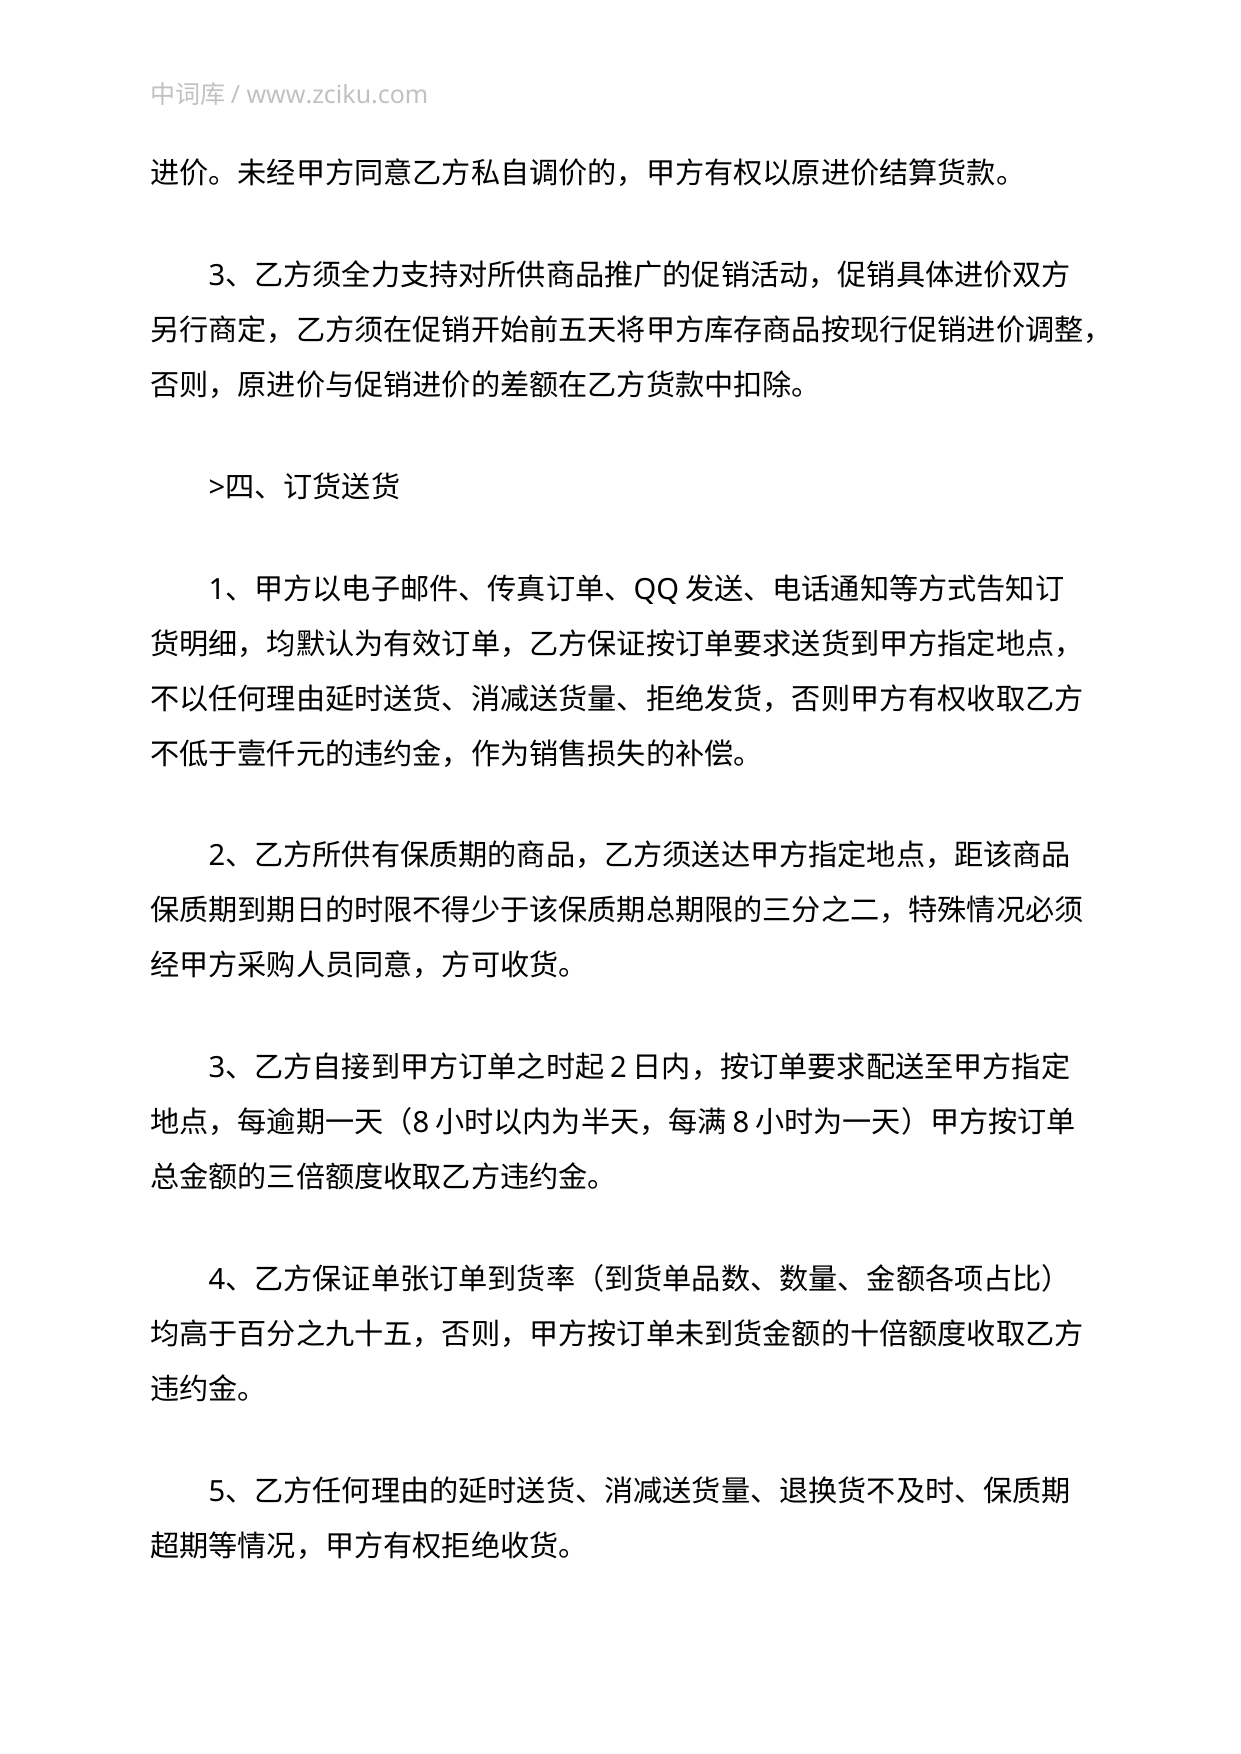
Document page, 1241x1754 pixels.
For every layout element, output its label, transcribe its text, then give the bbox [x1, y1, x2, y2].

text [150, 150, 1090, 192]
text 5、乙方任何理由的延时送货、消减送货量、退换货不及时、保质期超期等情况，甲方有权拒绝收货。 [150, 1467, 1090, 1564]
text 3、乙方须全力支持对所供商品推广的促销活动，促销具体进价双方另行商定，乙方须在促销开始前五天将甲方库存商品按现行促销进价调整，否则，原进价与促销进价的差额在乙方货款中扣除。 [150, 252, 1090, 404]
text 2、乙方所供有保质期的商品，乙方须送达甲方指定地点，距该商品保质期到期日的时限不得少于该保质期总期限的三分之二，特殊情况必须经甲方采购人员同意，方可收货。 [150, 832, 1090, 984]
text 4、乙方保证单张订单到货率（到货单品数、数量、金额各项占比）均高于百分之九十五，否则，甲方按订单未到货金额的十倍额度收取乙方违约金。 [150, 1255, 1090, 1408]
text 3、乙方自接到甲方订单之时起2日内，按订单要求配送至甲方指定地点，每逾期一天（8小时以内为半天，每满8小时为一天）甲方按订单总金额的三倍额度收取乙方违约金。 [150, 1044, 1090, 1196]
text 1、甲方以电子邮件、传真订单、QQ发送、电话通知等方式告知订货明细，均默认为有效订单，乙方保证按订单要求送货到甲方指定地点，不以任何理由延时送货、消减送货量、拒绝发货，否则甲方有权收取乙方不低于壹仟元的违约金，作为销售损失的补偿。 [150, 565, 1090, 772]
text >四、订货送货 [150, 463, 1090, 506]
